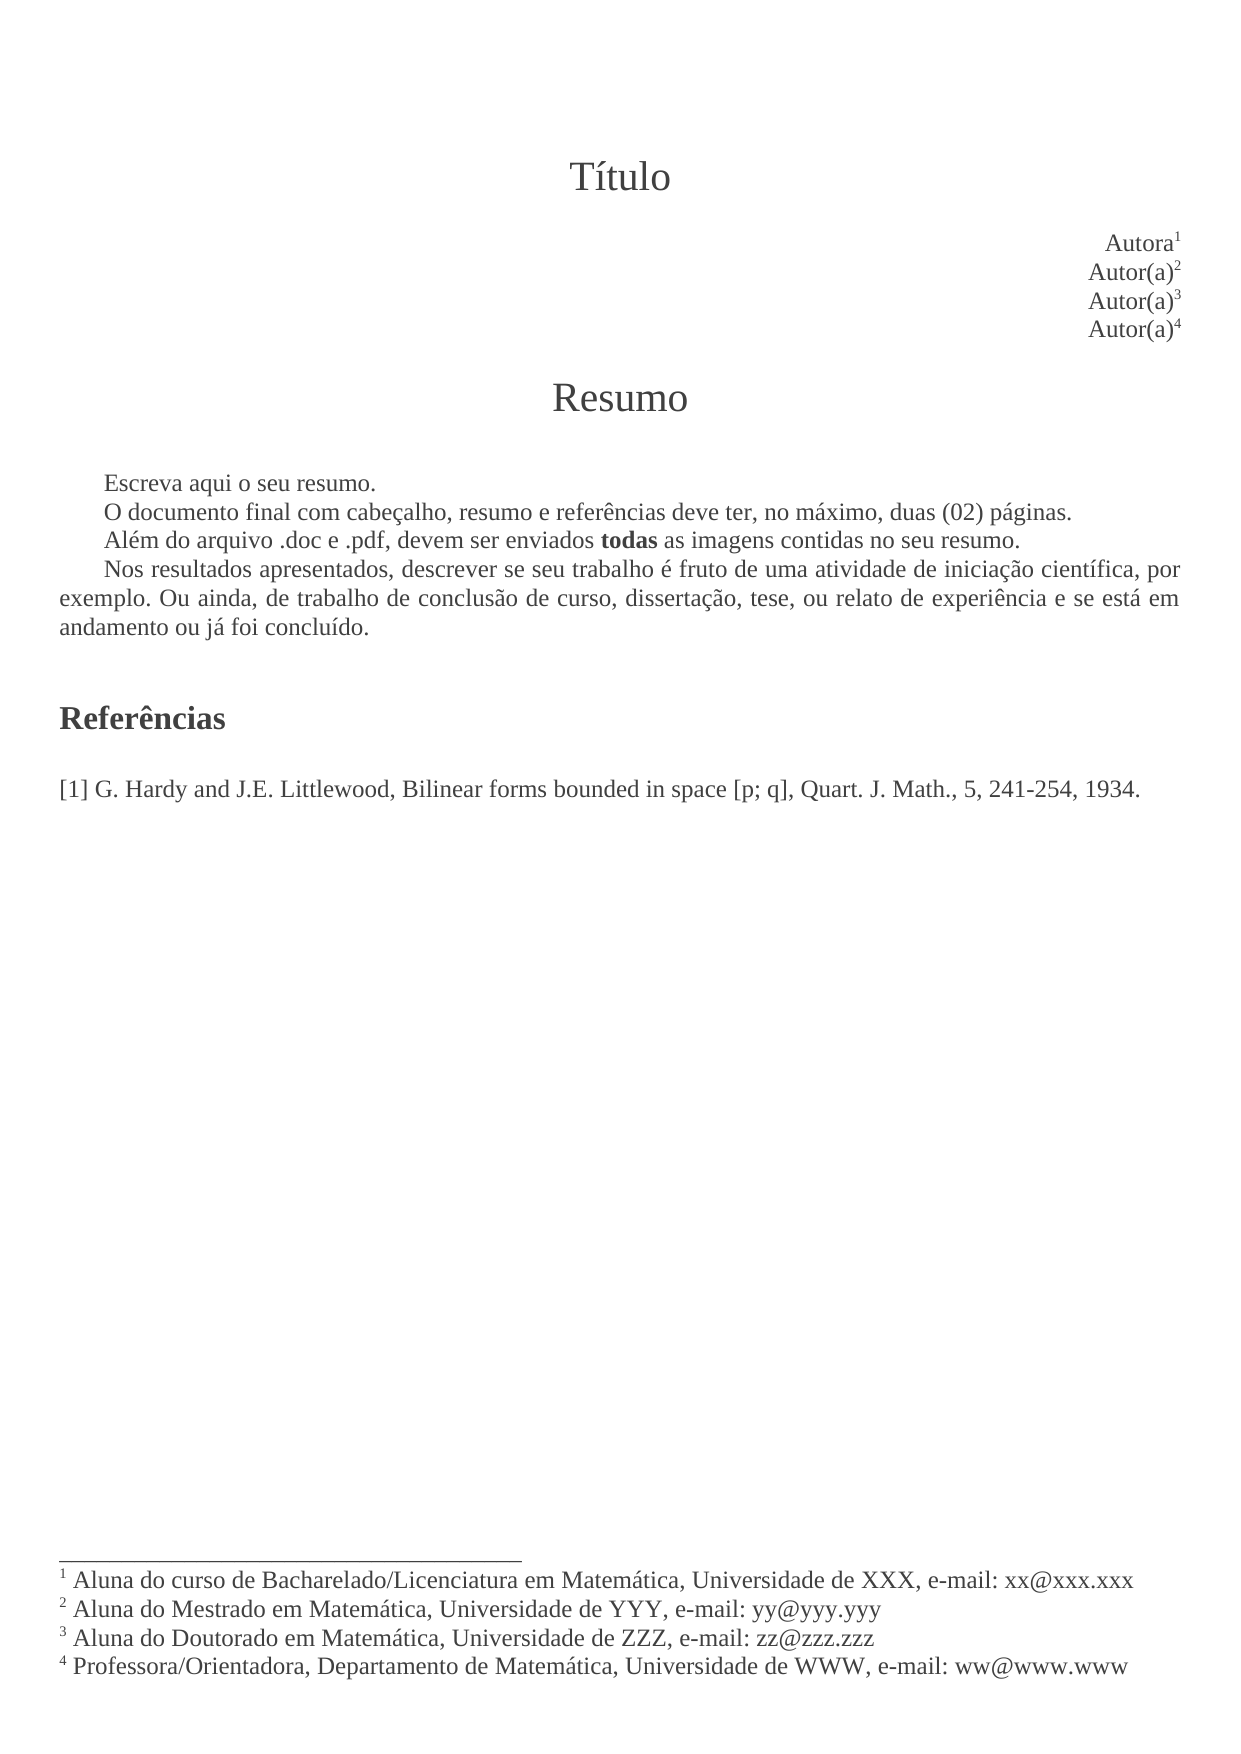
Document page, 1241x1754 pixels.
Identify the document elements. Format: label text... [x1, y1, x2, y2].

text O documento final com cabeçalho, resumo e referências deve ter, no máximo, duas (02) páginas. [59, 497, 1181, 525]
text Autor(a)3 [59, 286, 1181, 314]
text Resumo [59, 372, 1181, 420]
text Escreva aqui o seu resumo. [59, 468, 1181, 497]
text Autor(a)2 [59, 257, 1181, 286]
text Autora1 [59, 228, 1181, 257]
text Referências [59, 698, 1181, 736]
text Além do arquivo .doc e .pdf, devem ser enviados todas as imagens contidas no seu resumo. [59, 525, 1181, 554]
text Nos resultados apresentados, descrever se seu trabalho é fruto de uma atividade de iniciação científica, por exemplo. Ou ainda, de trabalho de conclusão de curso, dissertação, tese, ou relato de experiência e se está em andamento ou já foi concluído. [59, 554, 1181, 640]
text Título [59, 152, 1181, 199]
text [1] G. Hardy and J.E. Littlewood, Bilinear forms bounded in space [p; q], Quart. J. Math., 5, 241-254, 1934. [59, 774, 1181, 803]
text Autor(a)4 [59, 314, 1181, 343]
